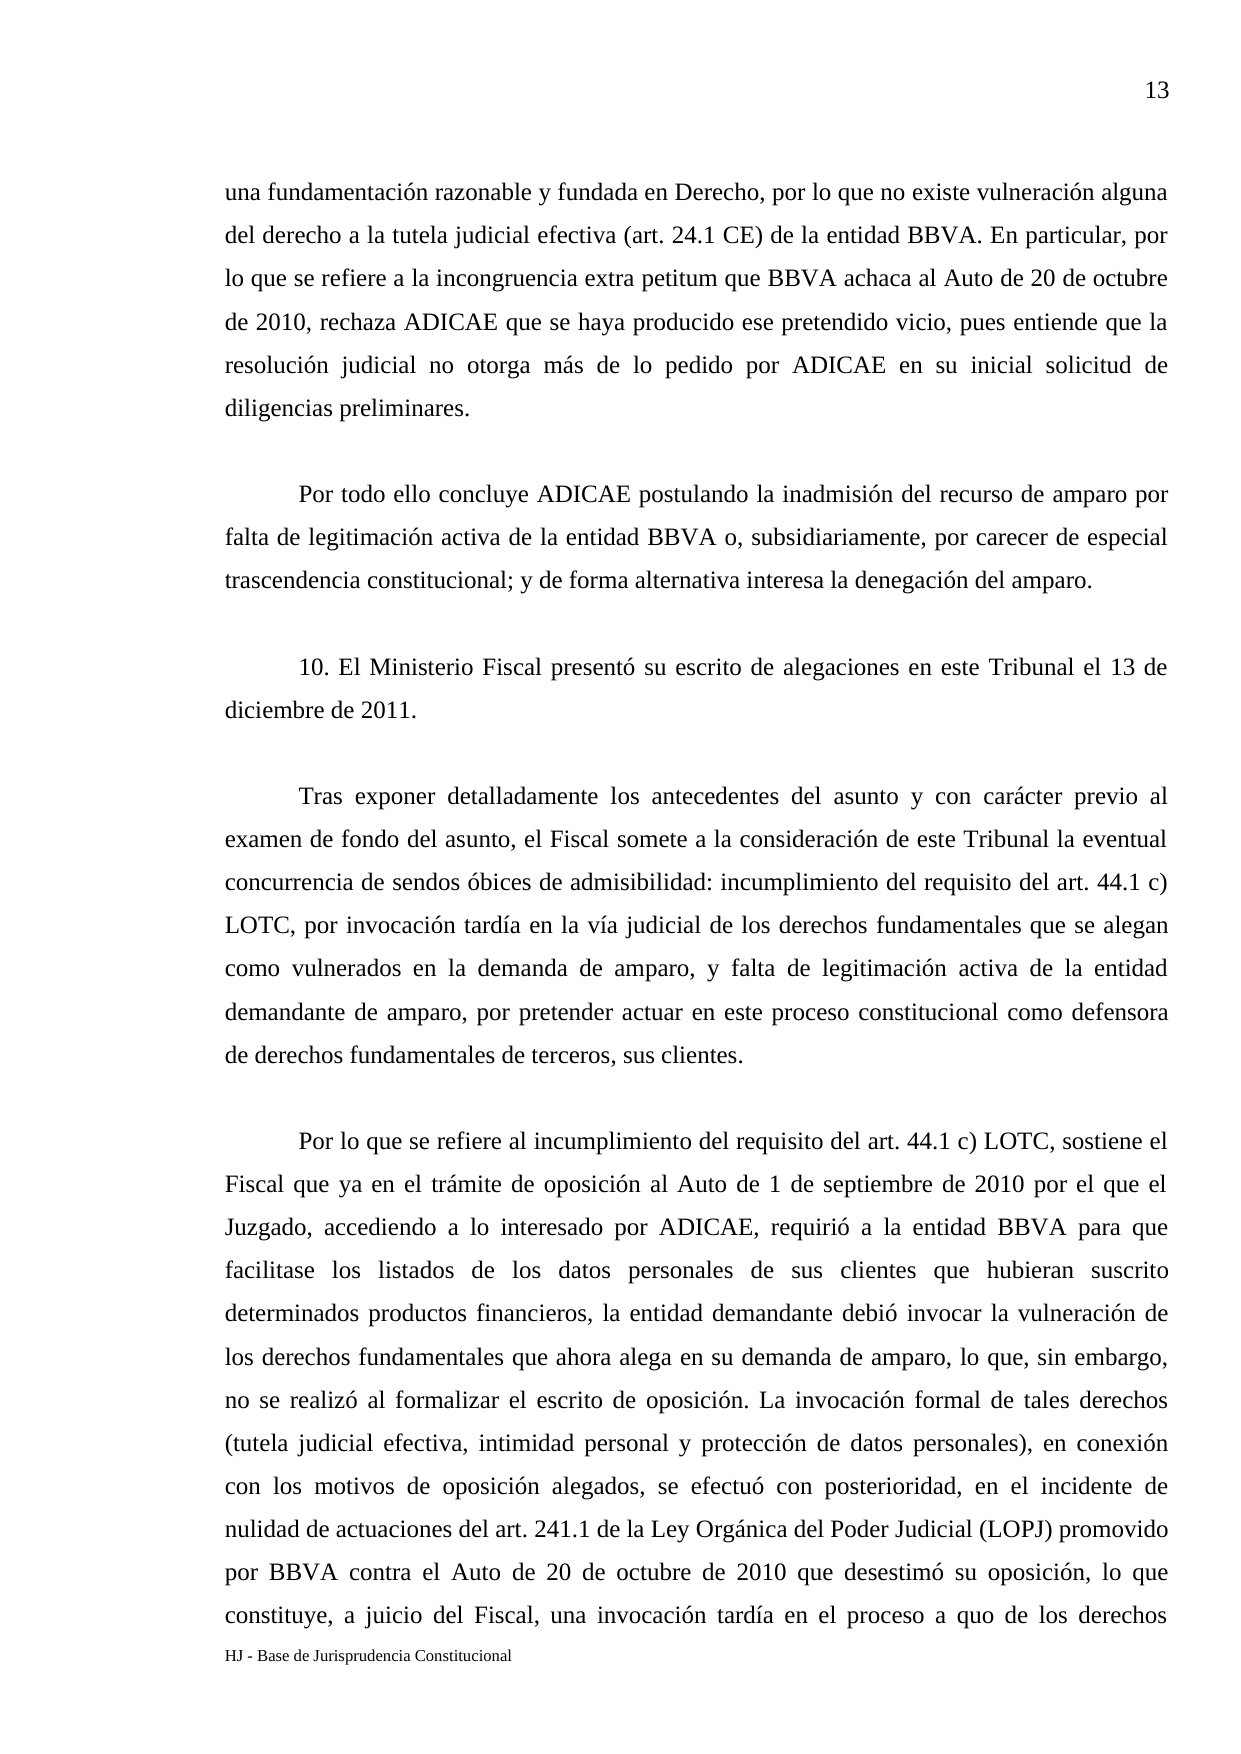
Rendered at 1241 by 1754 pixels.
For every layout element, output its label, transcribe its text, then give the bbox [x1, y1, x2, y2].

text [224, 177, 1169, 422]
text Por todo ello concluye ADICAE postulando la inadmisión del recurso de amparo por falta de legitimación activa de la entidad BBVA o, subsidiariamente, por carecer de especial trascendencia constitucional; y de forma alternativa interesa la denegación del amparo. [224, 479, 1169, 594]
text 10. El Ministerio Fiscal presentó su escrito de alegaciones en este Tribunal el 13 de diciembre de 2011. [224, 652, 1169, 723]
text Tras exponer detalladamente los antecedentes del asunto y con carácter previo al examen de fondo del asunto, el Fiscal somete a la consideración de este Tribunal la eventual concurrencia de sendos óbices de admisibilidad: incumplimiento del requisito del art. 44.1 c) LOTC, por invocación tardía en la vía judicial de los derechos fundamentales que se alegan como vulnerados en la demanda de amparo, y falta de legitimación activa de la entidad demandante de amparo, por pretender actuar en este proceso constitucional como defensora de derechos fundamentales de terceros, sus clientes. [224, 781, 1169, 1068]
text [224, 1126, 1169, 1629]
